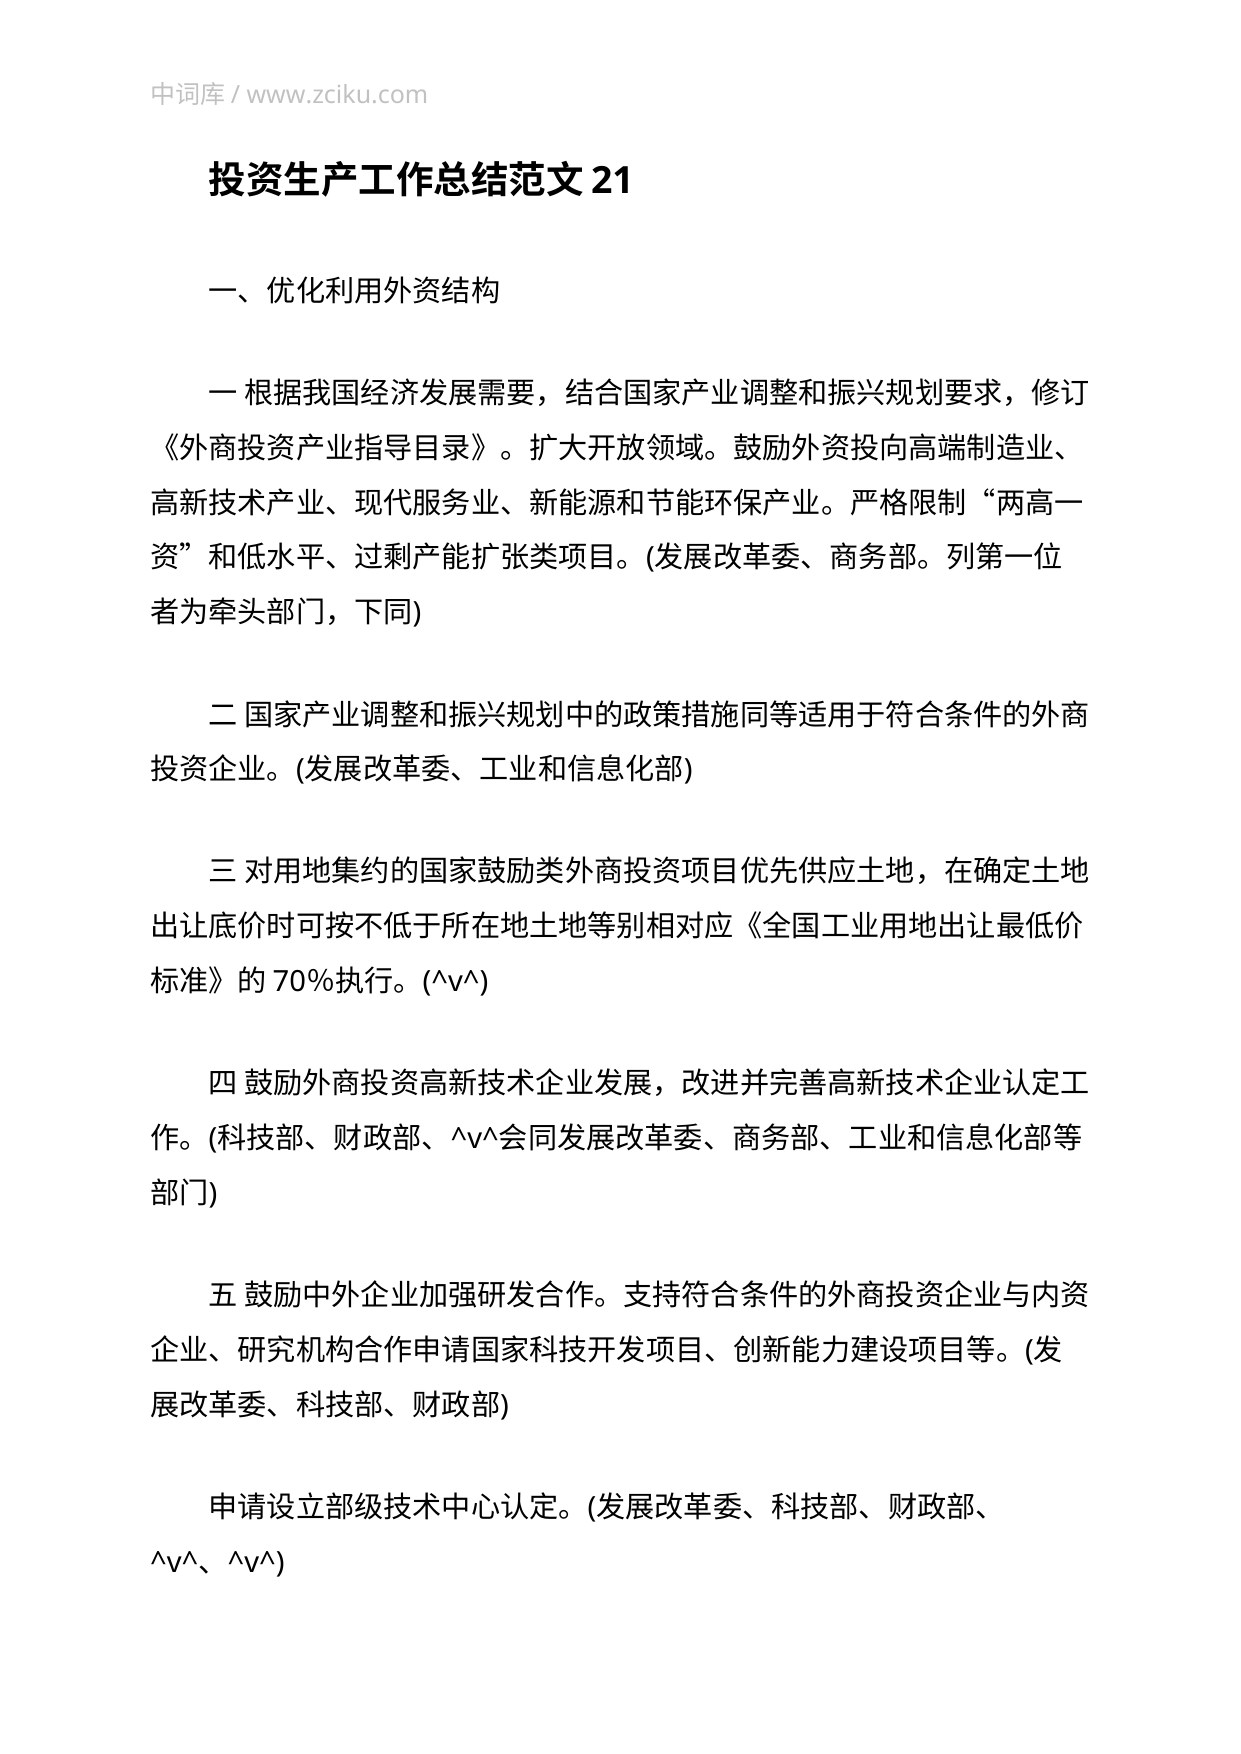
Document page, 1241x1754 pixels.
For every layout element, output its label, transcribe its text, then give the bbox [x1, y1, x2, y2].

text 三 对用地集约的国家鼓励类外商投资项目优先供应土地，在确定土地出让底价时可按不低于所在地土地等别相对应《全国工业用地出让最低价标准》的70％执行。(^v^) [150, 848, 1090, 1000]
text 申请设立部级技术中心认定。(发展改革委、科技部、财政部、^v^、^v^) [150, 1483, 1090, 1581]
text 四 鼓励外商投资高新技术企业发展，改进并完善高新技术企业认定工作。(科技部、财政部、^v^会同发展改革委、商务部、工业和信息化部等部门) [150, 1060, 1090, 1212]
text 一、优化利用外资结构 [150, 268, 1090, 310]
text 投资生产工作总结范文21 [150, 150, 1090, 204]
text 一 根据我国经济发展需要，结合国家产业调整和振兴规划要求，修订《外商投资产业指导目录》。扩大开放领域。鼓励外资投向高端制造业、高新技术产业、现代服务业、新能源和节能环保产业。严格限制“两高一资”和低水平、过剩产能扩张类项目。(发展改革委、商务部。列第一位者为牵头部门，下同) [150, 369, 1090, 631]
text 二 国家产业调整和振兴规划中的政策措施同等适用于符合条件的外商投资企业。(发展改革委、工业和信息化部) [150, 691, 1090, 788]
text 五 鼓励中外企业加强研发合作。支持符合条件的外商投资企业与内资企业、研究机构合作申请国家科技开发项目、创新能力建设项目等。(发展改革委、科技部、财政部) [150, 1272, 1090, 1424]
